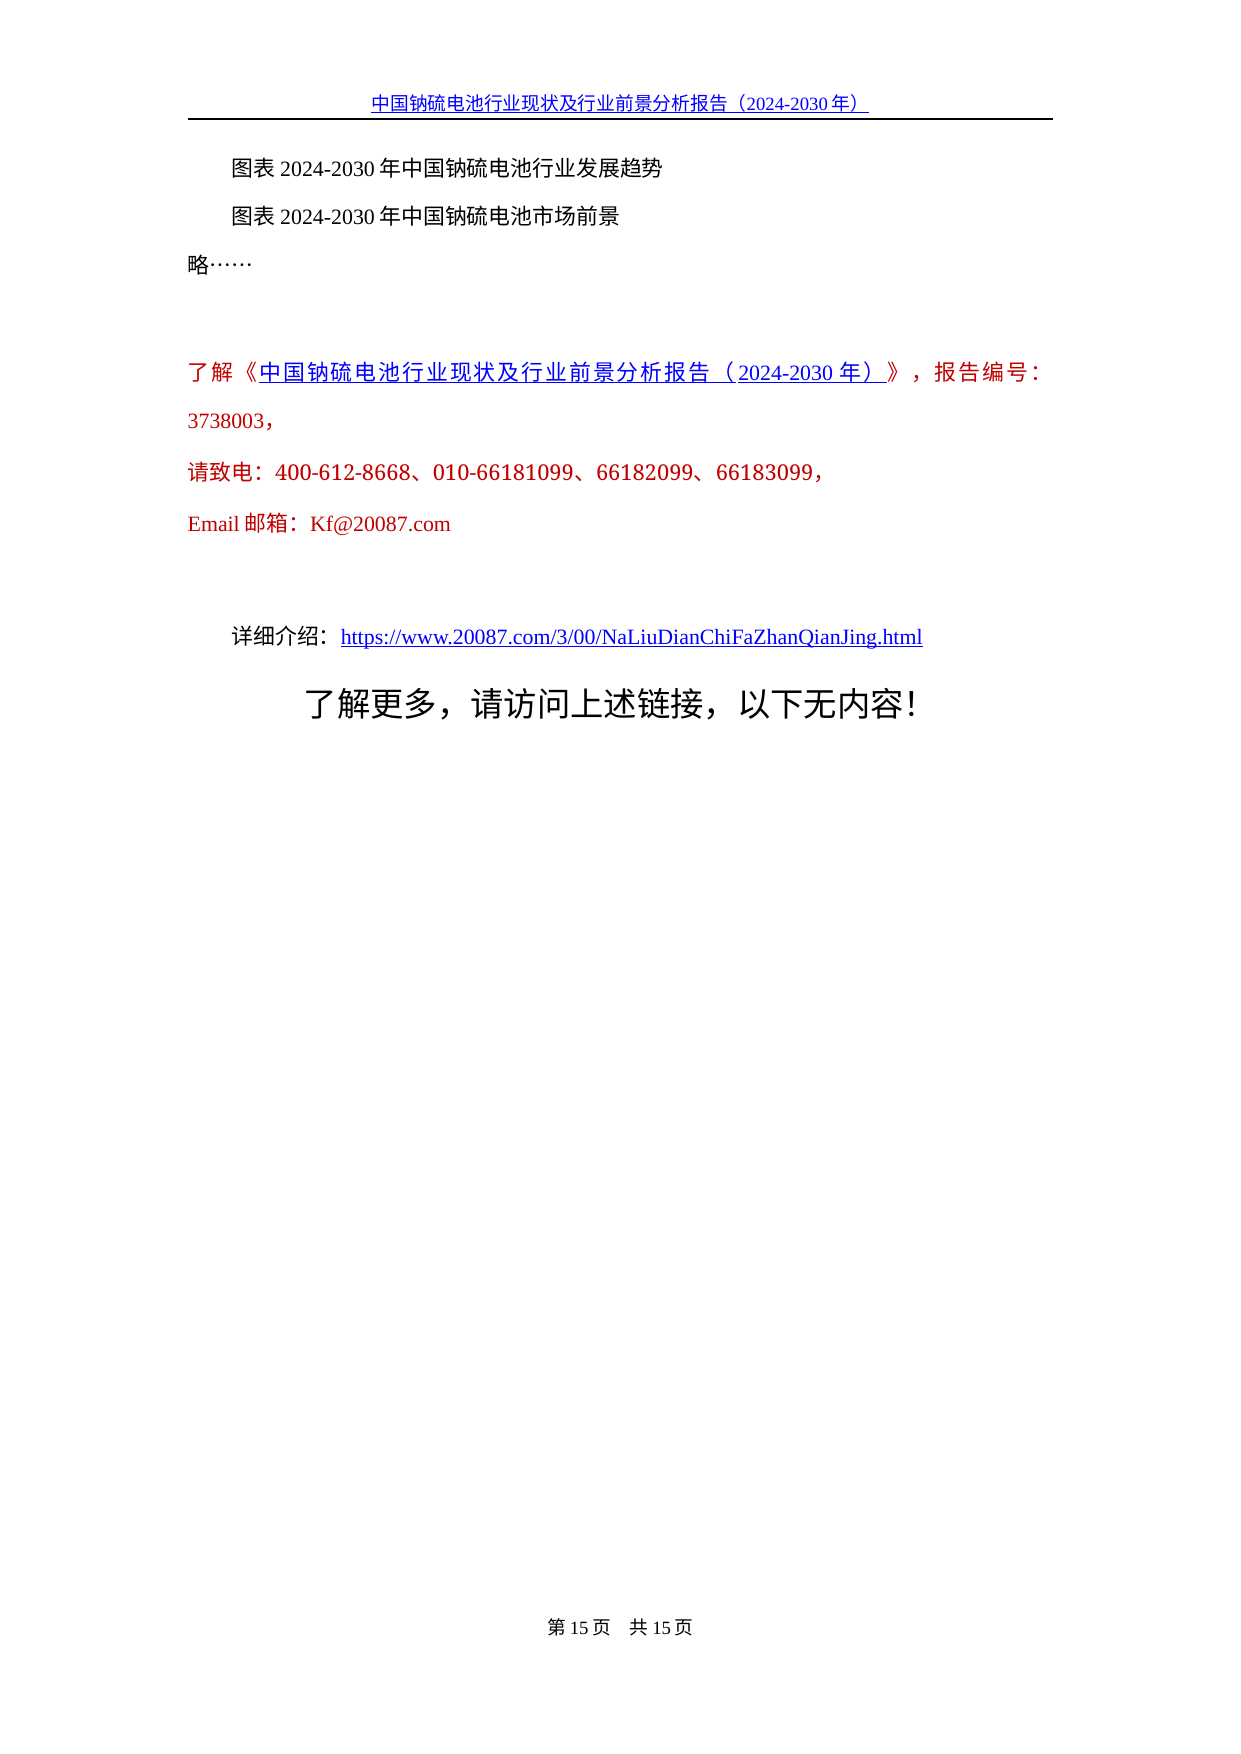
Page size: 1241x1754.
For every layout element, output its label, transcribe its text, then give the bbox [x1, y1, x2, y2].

text 详细介绍：https://www.20087.com/3/00/NaLiuDianChiFaZhanQianJing.html [187, 619, 1053, 651]
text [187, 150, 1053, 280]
text Email邮箱：Kf@20087.com [187, 506, 1053, 538]
text 请致电：400-612-8668、010-66181099、66182099、66183099， [187, 454, 1053, 487]
title 了解更多，请访问上述链接，以下无内容！ [187, 669, 1053, 734]
text 了解《中国钠硫电池行业现状及行业前景分析报告（2024-2030年）》，报告编号：3738003， [187, 354, 1053, 435]
